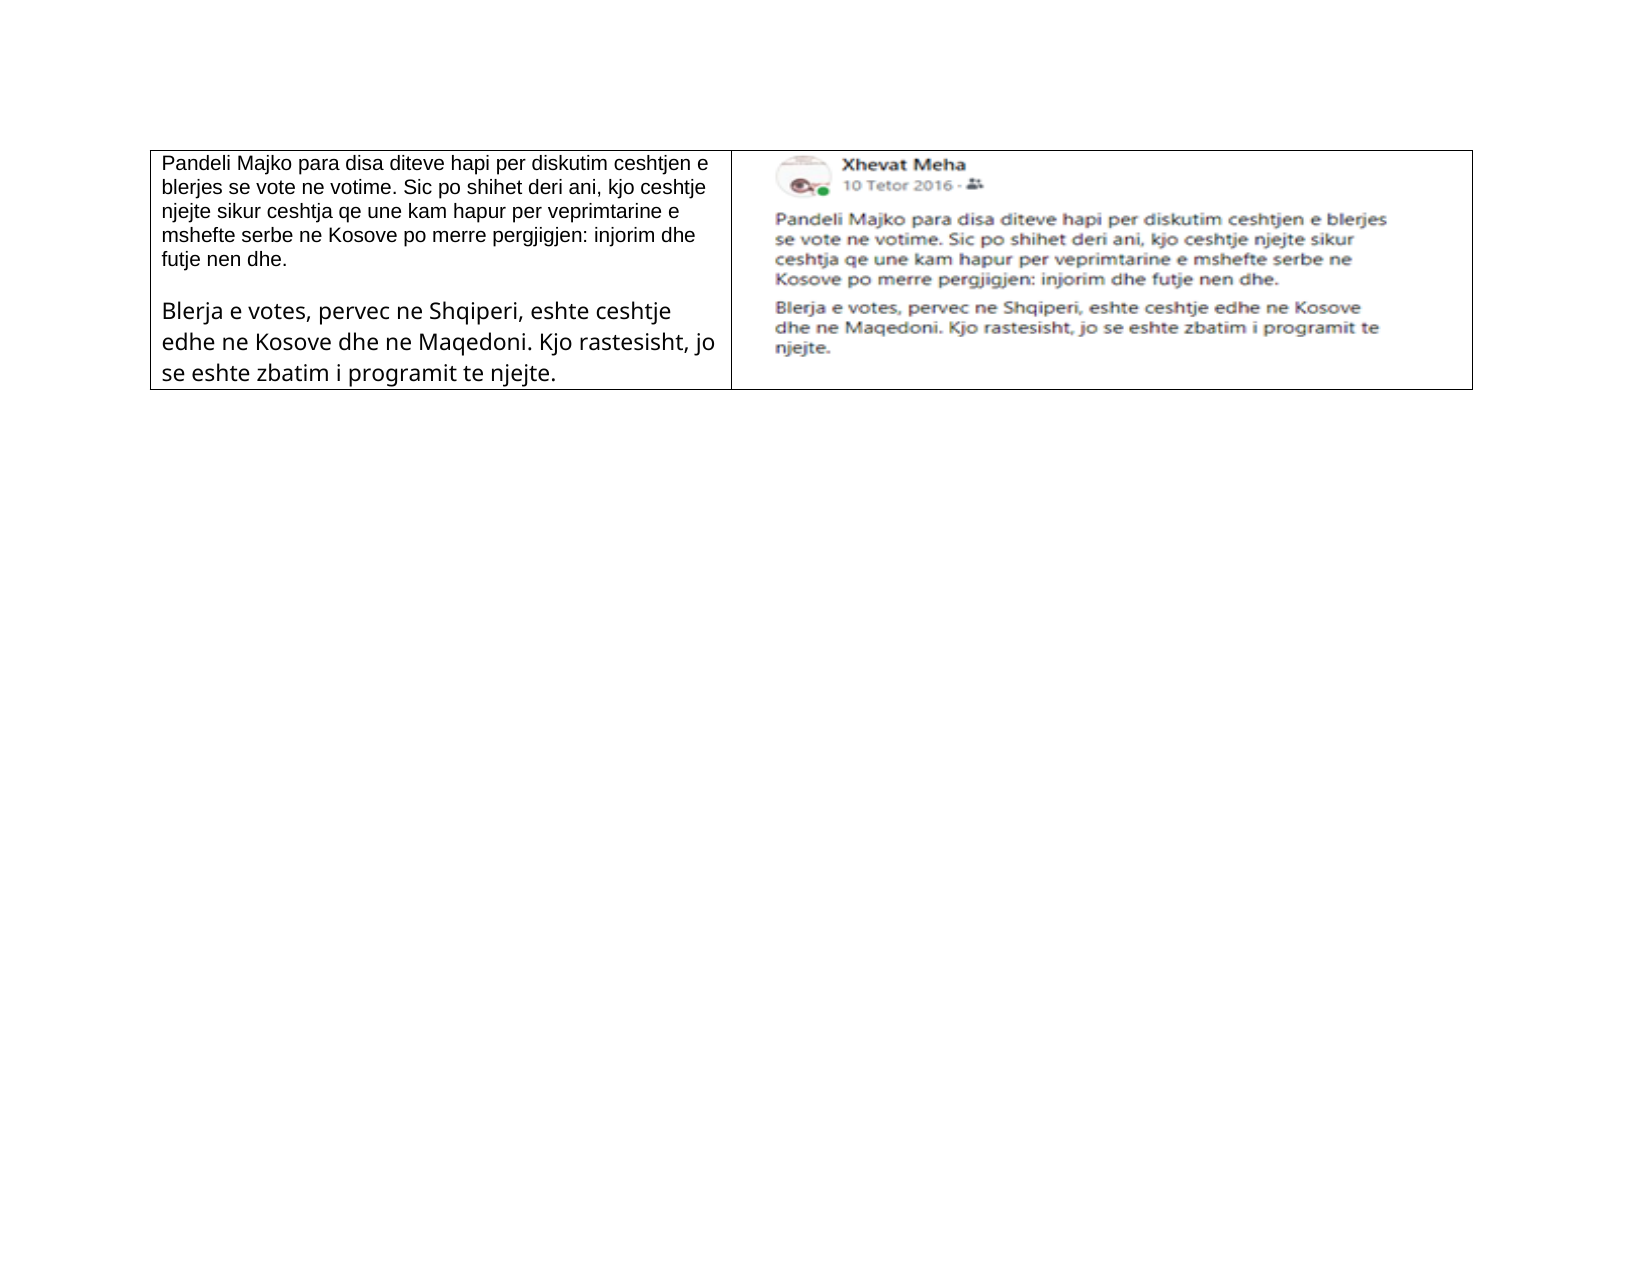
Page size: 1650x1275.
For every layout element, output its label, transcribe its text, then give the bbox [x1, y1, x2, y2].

table_header [732, 151, 1472, 388]
picture [772, 153, 1390, 360]
table_header Pandeli Majko para disa diteve hapi per diskutim ceshtjen e blerjes se vote ne votime. Sic po shihet deri ani, kjo ceshtje njejte sikur ceshtja qe une kam hapur per veprimtarine e mshefte serbe ne Kosove po merre pergjigjen: injorim dhe futje nen dhe. Blerja e votes, pervec ne Shqiperi, eshte ceshtje edhe ne Kosove dhe ne Maqedoni. Kjo rastesisht, jo se eshte zbatim i programit te njejte. [151, 151, 731, 388]
